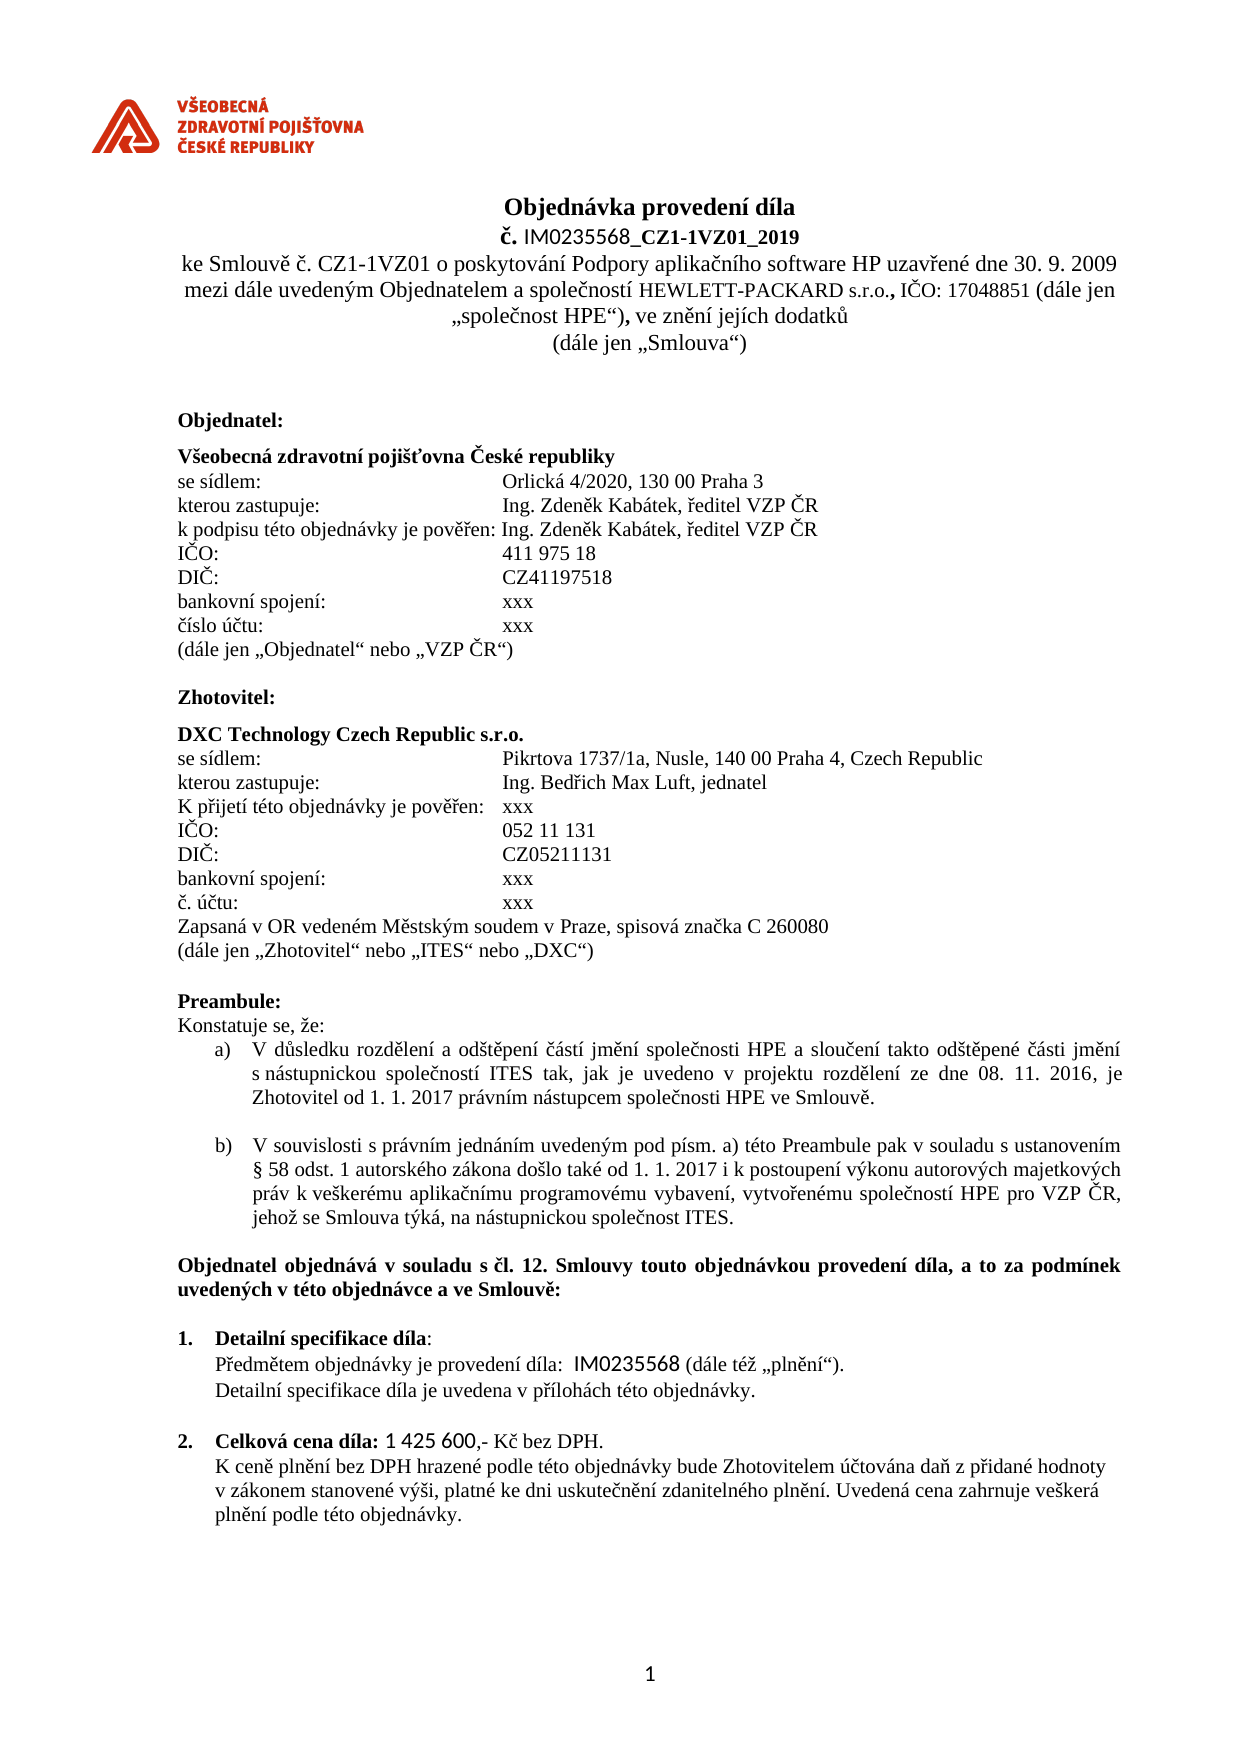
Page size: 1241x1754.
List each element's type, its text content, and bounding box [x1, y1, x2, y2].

text Konstatuje se, že: [177, 1013, 1122, 1037]
list V důsledku rozdělení a odštěpení částí jmění společnosti HPE a sloučení takto odštěpené části jmění s nástupnickou společností ITES tak, jak je uvedeno v projektu rozdělení ze dne 08. 11. 2016, je Zhotovitel od 1. 1. 2017 právním nástupcem společnosti HPE ve Smlouvě. [214, 1037, 1122, 1109]
text č. účtu: xxx [177, 890, 1122, 914]
text Preambule: [177, 989, 1122, 1013]
text kterou zastupuje: Ing. Zdeněk Kabátek, ředitel VZP ČR [177, 493, 1122, 517]
text Všeobecná zdravotní pojišťovna České republiky [177, 444, 1122, 468]
text bankovní spojení: xxx [177, 866, 1122, 890]
text (dále jen „Zhotovitel“ nebo „ITES“ nebo „DXC“) [177, 938, 1122, 962]
text bankovní spojení: xxx [177, 589, 1122, 613]
text Objednatel: [177, 408, 1122, 432]
text kterou zastupuje: Ing. Bedřich Max Luft, jednatel [177, 770, 1122, 794]
text se sídlem: Pikrtova 1737/1a, Nusle, 140 00 Praha 4, Czech Republic [177, 746, 1122, 770]
text číslo účtu: xxx [177, 613, 1122, 637]
picture [91, 96, 364, 153]
text k podpisu této objednávky je pověřen: [177, 517, 1122, 541]
text Objednávka provedení díla [177, 192, 1122, 221]
text DXC Technology Czech Republic s.r.o. [177, 722, 1122, 746]
text ke Smlouvě č. CZ1-1VZ01 o poskytování Podpory aplikačního software HP uzavřené dne 30. 9. 2009 mezi dále uvedeným Objednatelem a společností HEWLETT-PACKARD s.r.o., IČO: 17048851 (dále jen „společnost HPE“), ve znění jejích dodatků (dále jen „Smlouva“) [177, 250, 1122, 355]
list K ceně plnění bez DPH hrazené podle této objednávky bude Zhotovitelem účtována daň z přidané hodnoty v zákonem stanovené výši, platné ke dni uskutečnění zdanitelného plnění. Uvedená cena zahrnuje veškerá plnění podle této objednávky. [215, 1454, 1122, 1526]
text se sídlem: Orlická 4/2020, 130 00 Praha 3 [177, 468, 1122, 493]
list Detailní specifikace díla je uvedena v přílohách této objednávky. [215, 1378, 1122, 1402]
text IČO: 411 975 18 [177, 541, 1122, 565]
text DIČ: CZ41197518 [177, 565, 1122, 589]
text Zapsaná v OR vedeném Městským soudem v Praze, spisová značka C 260080 [177, 914, 1122, 938]
text DIČ: CZ05211131 [177, 842, 1122, 866]
text Objednatel objednává v souladu s čl. 12. Smlouvy touto objednávkou provedení díla, a to za podmínek uvedených v této objednávce a ve Smlouvě: [177, 1253, 1122, 1301]
text č. _CZ1-1VZ01_ [177, 221, 1122, 250]
list V souvislosti s právním jednáním uvedeným pod písm. a) této Preambule pak v souladu s ustanovením § 58 odst. 1 autorského zákona došlo také od 1. 1. 2017 i k postoupení výkonu autorových majetkových práv k veškerému aplikačnímu programovému vybavení, vytvořenému společností HPE pro VZP ČR, jehož se Smlouva týká, na nástupnickou společnost ITES. [215, 1133, 1122, 1229]
text Zhotovitel: [177, 685, 1122, 709]
list Detailní specifikace díla: Předmětem objednávky je provedení díla: (dále též „plnění“). [177, 1326, 1122, 1378]
text K přijetí této objednávky je pověřen: xxx [177, 794, 1122, 818]
text (dále jen „Objednatel“ nebo „VZP ČR“) [177, 637, 1122, 661]
text IČO: 052 11 131 [177, 818, 1122, 842]
list Celková cena díla: ,- Kč bez DPH. [177, 1426, 1122, 1454]
